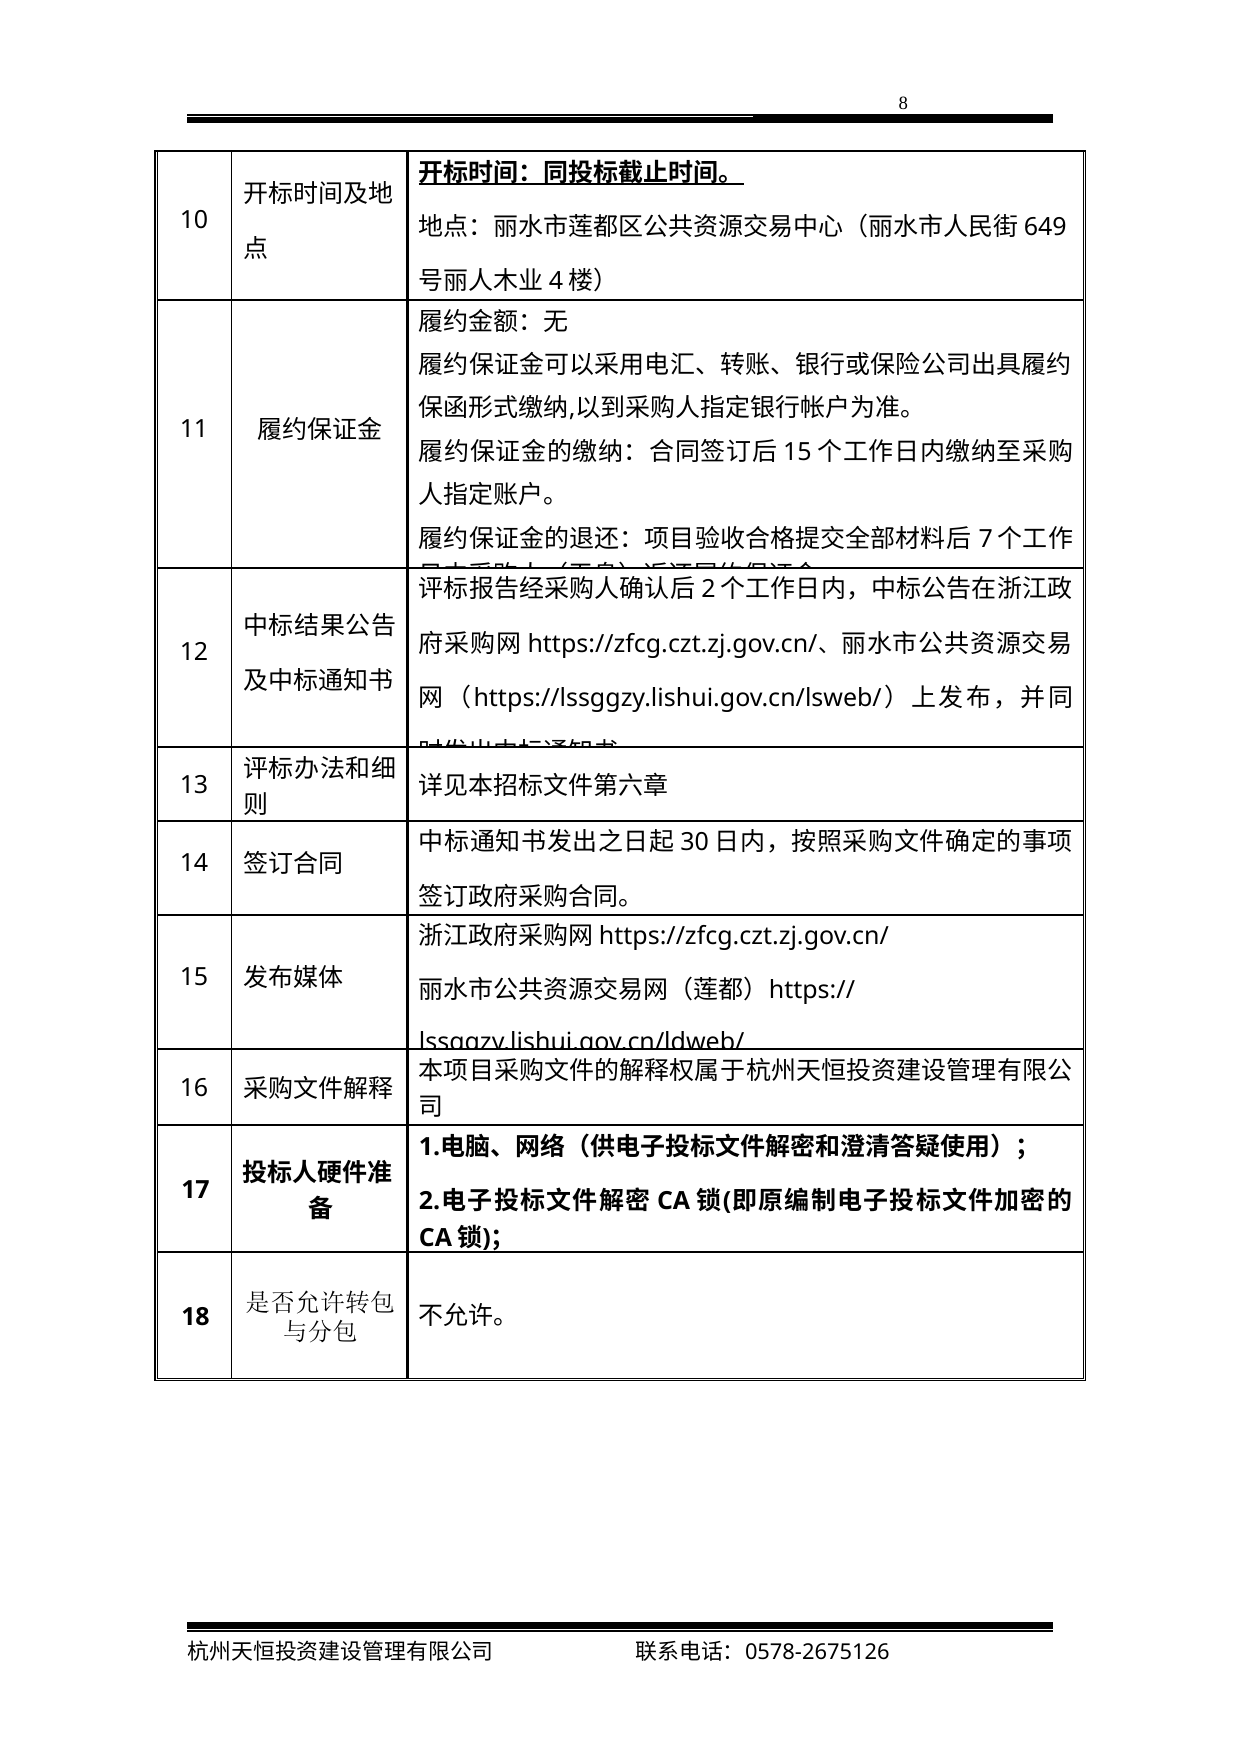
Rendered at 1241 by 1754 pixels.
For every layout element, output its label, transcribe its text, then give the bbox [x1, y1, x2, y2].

table_cell 15 [158, 916, 231, 1047]
table_cell 发布媒体 [232, 916, 406, 1047]
table_cell 10 [158, 152, 231, 299]
table_cell 17 [158, 1126, 231, 1251]
table_cell 采购文件解释 [232, 1050, 406, 1124]
table_cell 评标办法和细则 [232, 748, 406, 819]
table_cell 开标时间及地点 [232, 152, 406, 299]
table_cell 18 [158, 1253, 231, 1377]
table_cell 评标报告经采购人确认后2个工作日内，中标公告在浙江政府采购网https://zfcg.czt.zj.gov.cn/、丽水市公共资源交易网（https://lssggzy.lishui.gov.cn/lsweb/）上发布，并同时发出中标通知书。 [409, 569, 1083, 746]
table_cell 12 [158, 569, 231, 746]
table_cell 签订合同 [232, 822, 406, 913]
table_cell 13 [158, 748, 231, 819]
table_cell 履约保证金 [232, 301, 406, 567]
table_cell 本项目采购文件的解释权属于杭州天恒投资建设管理有限公司 [409, 1050, 1083, 1124]
table_cell 16 [158, 1050, 231, 1124]
table_cell 中标结果公告及中标通知书 [232, 569, 406, 746]
table_cell 11 [158, 301, 231, 567]
table_cell 履约金额：无 履约保证金可以采用电汇、转账、银行或保险公司出具履约保函形式缴纳,以到采购人指定银行帐户为准。 履约保证金的缴纳：合同签订后15个工作日内缴纳至采购人指定账户。 履约保证金的退还：项目验收合格提交全部材料后7个工作日内采购人（无息）返还履约保证金。 [409, 301, 1083, 567]
table_cell 14 [158, 822, 231, 913]
table_cell 投标人硬件准备 [232, 1126, 406, 1251]
table_cell 1.电脑、网络（供电子投标文件解密和澄清答疑使用）； 2.电子投标文件解密CA锁(即原编制电子投标文件加密的CA锁)； [409, 1126, 1083, 1251]
table_cell 是否允许转包与分包 [232, 1253, 406, 1377]
table_cell 详见本招标文件第六章 [409, 748, 1083, 819]
table_cell 中标通知书发出之日起30日内，按照采购文件确定的事项签订政府采购合同。 [409, 822, 1083, 913]
table_cell 开标时间：同投标截止时间。 地点：丽水市莲都区公共资源交易中心（丽水市人民街649号丽人木业4楼） [409, 152, 1083, 299]
table_cell 浙江政府采购网https://zfcg.czt.zj.gov.cn/ 丽水市公共资源交易网（莲都）https://lssggzy.lishui.gov.cn/ldweb/ [409, 916, 1083, 1047]
table_cell 不允许。 [409, 1253, 1083, 1377]
